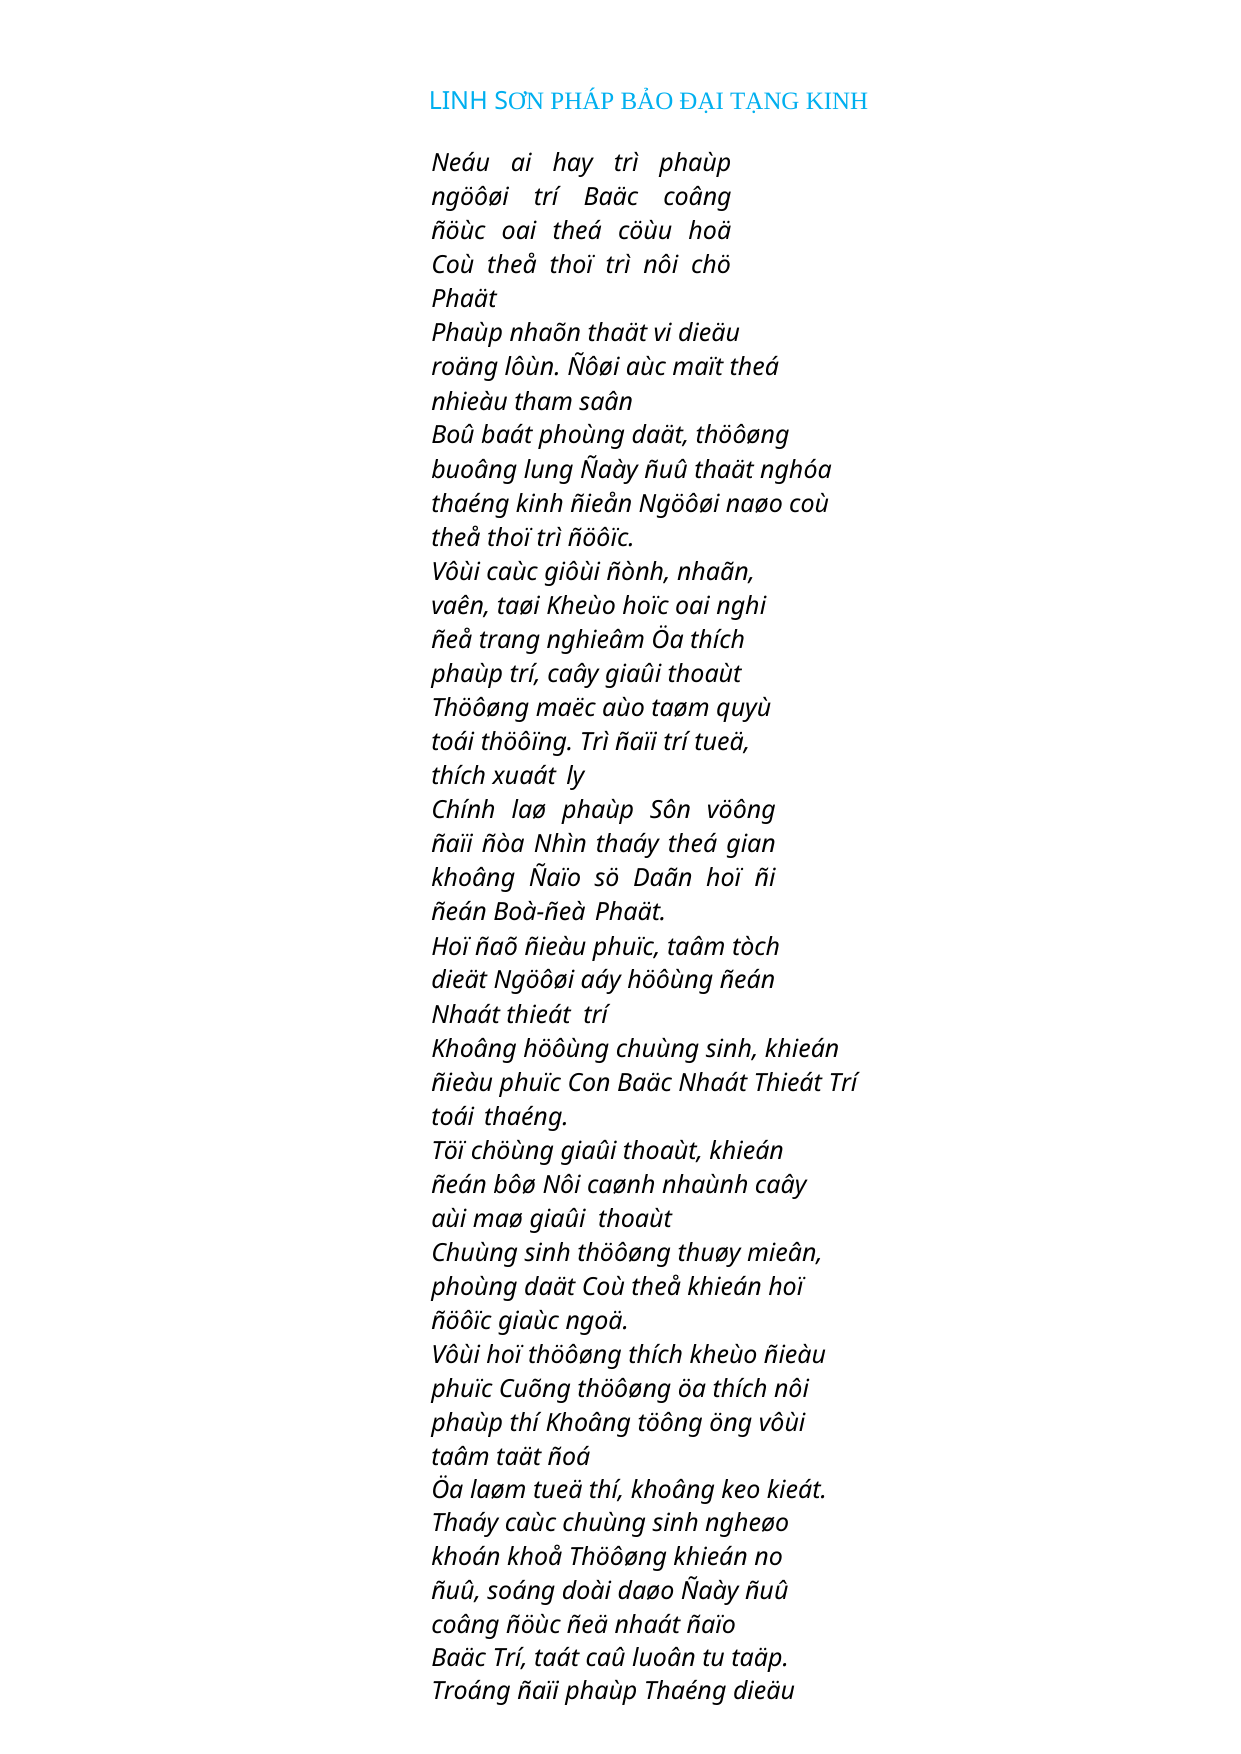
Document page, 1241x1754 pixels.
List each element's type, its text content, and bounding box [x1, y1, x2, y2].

text Vôùi caùc giôùi ñònh, nhaãn, vaên, taøi Kheùo hoïc oai nghi ñeå trang nghieâm Öa thích phaùp trí, caây giaûi thoaùt Thöôøng maëc aùo taøm quyù toái thöôïng. Trì ñaïi trí tueä, thích xuaát ly [431, 553, 809, 792]
text Hoï ñaõ ñieàu phuïc, taâm tòch dieät Ngöôøi aáy höôùng ñeán Nhaát thieát trí [431, 928, 788, 1030]
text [431, 1673, 817, 1707]
text Vôùi hoï thöôøng thích kheùo ñieàu phuïc Cuõng thöôøng öa thích nôi phaùp thí Khoâng töông öng vôùi taâm taät ñoá [431, 1337, 835, 1473]
text Baäc Trí, taát caû luoân tu taäp. [431, 1641, 1065, 1673]
text Töï chöùng giaûi thoaùt, khieán ñeán bôø Nôi caønh nhaùnh caây aùi maø giaûi thoaùt [431, 1132, 816, 1235]
text Khoâng höôùng chuùng sinh, khieán ñieàu phuïc Con Baäc Nhaát Thieát Trí toái thaéng. [431, 1030, 880, 1132]
text Chuùng sinh thöôøng thuøy mieân, phoùng daät Coù theå khieán hoï ñöôïc giaùc ngoä. [431, 1235, 857, 1337]
text Neáu ai hay trì phaùp ngöôøi trí Baäc coâng ñöùc oai theá cöùu hoä Coù theå thoï trì nôi chö Phaät [431, 145, 732, 315]
text Phaùp nhaõn thaät vi dieäu roäng lôùn. Ñôøi aùc maït theá nhieàu tham saân [431, 315, 788, 417]
text Thaáy caùc chuùng sinh ngheøo khoán khoå Thöôøng khieán no ñuû, soáng doài daøo Ñaày ñuû coâng ñöùc ñeä nhaát ñaïo [431, 1505, 817, 1641]
text Chính laø phaùp Sôn vöông ñaïi ñòa Nhìn thaáy theá gian khoâng Ñaïo sö Daãn hoï ñi ñeán Boà-ñeà Phaät. [431, 792, 776, 928]
text Öa laøm tueä thí, khoâng keo kieát. [431, 1473, 1065, 1505]
text Boû baát phoùng daät, thöôøng buoâng lung Ñaày ñuû thaät nghóa thaéng kinh ñieån Ngöôøi naøo coù theå thoï trì ñöôïc. [431, 417, 835, 553]
